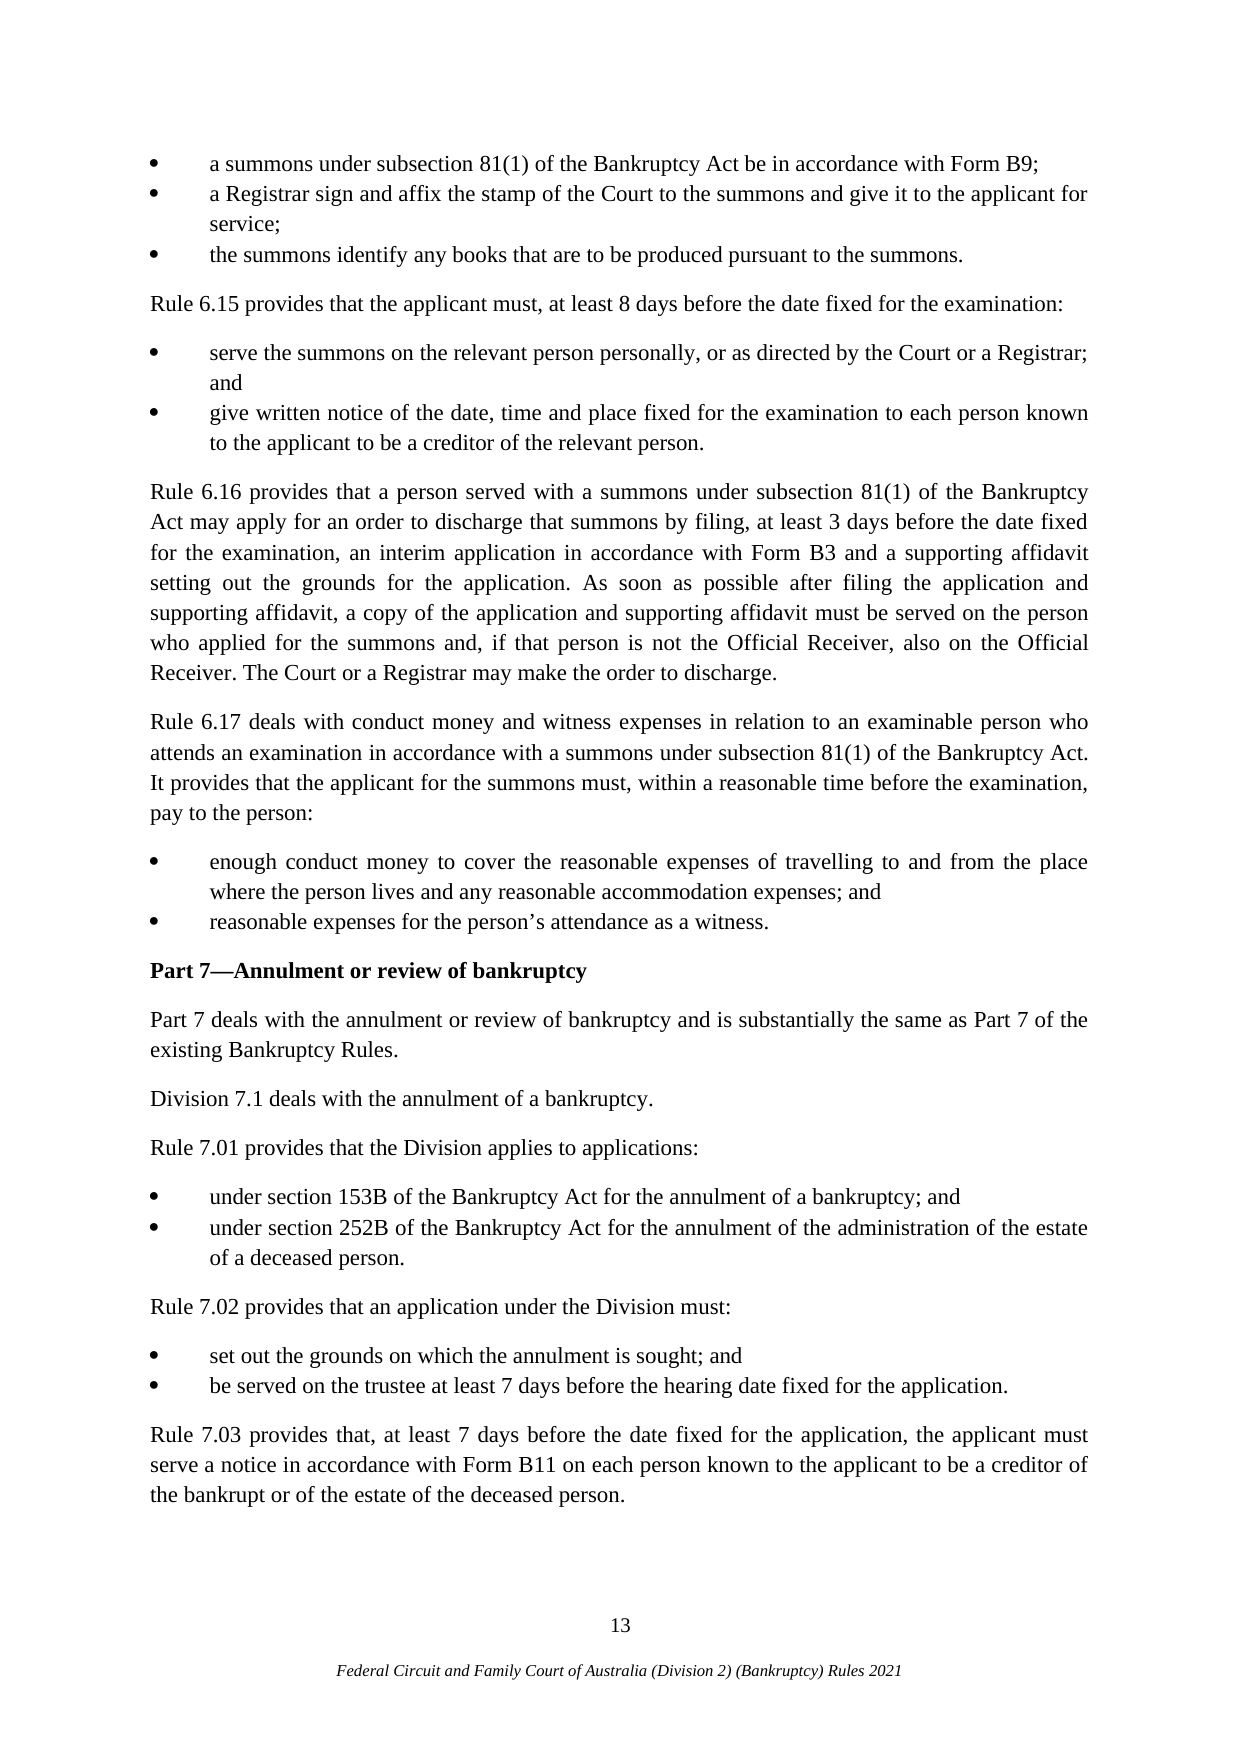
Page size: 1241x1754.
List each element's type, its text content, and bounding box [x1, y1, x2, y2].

list give written notice of the date, time and place fixed for the examination to each person known to the applicant to be a creditor of the relevant person. [150, 399, 1090, 456]
list enough conduct money to cover the reasonable expenses of travelling to and from the place where the person lives and any reasonable accommodation expenses; and [150, 848, 1090, 904]
list under section 252B of the Bankruptcy Act for the annulment of the administration of the estate of a deceased person. [150, 1213, 1090, 1270]
text Part 7 deals with the annulment or review of bankruptcy and is substantially the same as Part 7 of the existing Bankruptcy Rules. [150, 1006, 1090, 1063]
text Rule 7.01 provides that the Division applies to applications: [150, 1134, 1090, 1161]
text Rule 6.17 deals with conduct money and witness expenses in relation to an examinable person who attends an examination in accordance with a summons under subsection 81(1) of the Bankruptcy Act. It provides that the applicant for the summons must, within a reasonable time before the examination, pay to the person: [150, 708, 1090, 825]
list under section 153B of the Bankruptcy Act for the annulment of a bankruptcy; and [150, 1183, 1090, 1210]
list set out the grounds on which the annulment is sought; and [150, 1342, 1090, 1368]
list a summons under subsection 81(1) of the Bankruptcy Act be in accordance with Form B9; [150, 150, 1090, 176]
list serve the summons on the relevant person personally, or as directed by the Court or a Registrar; and [150, 338, 1090, 395]
text Rule 7.03 provides that, at least 7 days before the date fixed for the application, the applicant must serve a notice in accordance with Form B11 on each person known to the applicant to be a creditor of the bankrupt or of the estate of the deceased person. [150, 1421, 1090, 1508]
text Rule 7.02 provides that an application under the Division must: [150, 1293, 1090, 1319]
text Rule 6.15 provides that the applicant must, at least 8 days before the date fixed for the examination: [150, 289, 1090, 316]
list the summons identify any books that are to be produced pursuant to the summons. [150, 241, 1090, 267]
list a Registrar sign and affix the stamp of the Court to the summons and give it to the applicant for service; [150, 180, 1090, 237]
text Division 7.1 deals with the annulment of a bankruptcy. [150, 1085, 1090, 1112]
text Part 7—Annulment or review of bankruptcy [150, 957, 1090, 984]
list reasonable expenses for the person’s attendance as a witness. [150, 908, 1090, 935]
list be served on the trustee at least 7 days before the hearing date fixed for the application. [150, 1372, 1090, 1398]
text Rule 6.16 provides that a person served with a summons under subsection 81(1) of the Bankruptcy Act may apply for an order to discharge that summons by filing, at least 3 days before the date fixed for the examination, an interim application in accordance with Form B3 and a supporting affidavit setting out the grounds for the application. As soon as possible after filing the application and supporting affidavit, a copy of the application and supporting affidavit must be served on the person who applied for the summons and, if that person is not the Official Receiver, also on the Official Receiver. The Court or a Registrar may make the order to discharge. [150, 478, 1090, 686]
